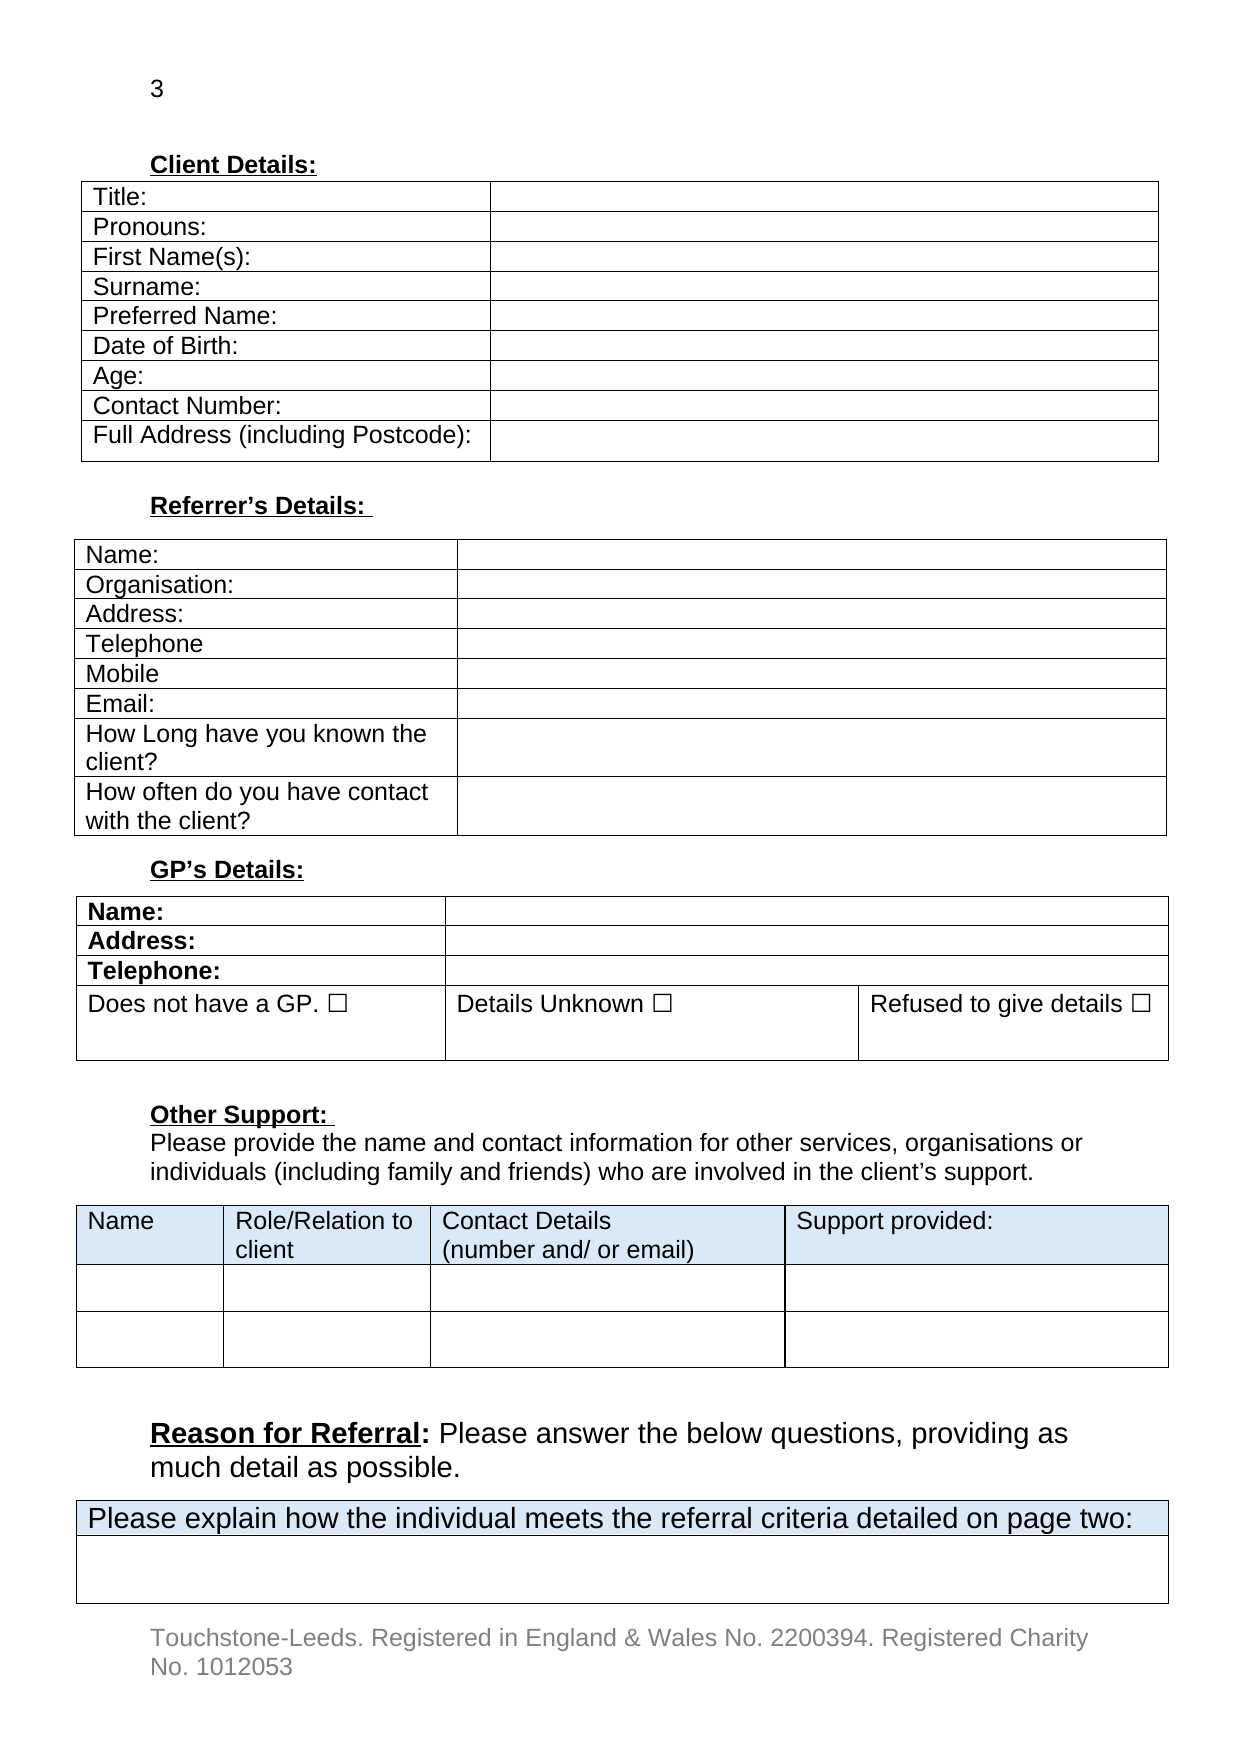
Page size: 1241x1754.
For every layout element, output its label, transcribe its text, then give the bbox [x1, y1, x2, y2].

table_cell [786, 1265, 1168, 1311]
table_cell Pronouns: [82, 212, 490, 241]
table_header Title: [82, 182, 490, 211]
table_cell [491, 421, 1158, 461]
text Reason for Referral: Please answer the below questions, providing as much detail as possible. [150, 1416, 1090, 1483]
table_cell Full Address (including Postcode): [82, 421, 490, 461]
table_cell [446, 956, 1168, 985]
table_cell Age: [82, 361, 490, 390]
table_cell [491, 331, 1158, 360]
table_cell [458, 777, 1166, 834]
table_header Role/Relation to client [224, 1206, 430, 1264]
table_header Name [77, 1206, 223, 1264]
table_cell [446, 926, 1168, 955]
table_cell Refused to give details [859, 986, 1168, 1060]
table_cell [491, 242, 1158, 271]
table_cell Details Unknown [446, 986, 858, 1060]
table_header Please explain how the individual meets the referral criteria detailed on page two: [77, 1501, 1168, 1534]
table_cell [431, 1265, 784, 1311]
table_cell [491, 391, 1158, 419]
table_cell [491, 272, 1158, 300]
table_cell Contact Number: [82, 391, 490, 419]
table_header [491, 182, 1158, 211]
table_cell [77, 1536, 1168, 1603]
table_cell [491, 301, 1158, 330]
table_header Support provided: [786, 1206, 1168, 1264]
table_header Contact Details (number and/ or email) [431, 1206, 784, 1264]
text Referrer’s Details: [150, 491, 1090, 519]
table_cell Does not have a GP. [77, 986, 445, 1060]
table_cell [77, 1265, 223, 1311]
table_cell How Long have you known the client? [75, 719, 457, 776]
table_cell [431, 1312, 784, 1367]
table_header [446, 897, 1168, 925]
table_cell [458, 659, 1166, 688]
table_header [458, 540, 1166, 568]
table_cell [458, 689, 1166, 717]
table_cell [491, 361, 1158, 390]
table_cell [224, 1312, 430, 1367]
table_header Name: [77, 897, 445, 925]
table_cell [786, 1312, 1168, 1367]
table_cell Telephone [75, 629, 457, 658]
table_header Name: [75, 540, 457, 568]
table_cell Organisation: [75, 570, 457, 598]
table_cell Date of Birth: [82, 331, 490, 360]
table_cell Email: [75, 689, 457, 717]
text GP’s Details: [150, 855, 1090, 883]
table_cell [458, 570, 1166, 598]
table_cell [458, 719, 1166, 776]
table_cell How often do you have contact with the client? [75, 777, 457, 834]
table_cell Address: [77, 926, 445, 955]
table_cell [491, 212, 1158, 241]
table_cell Surname: [82, 272, 490, 300]
table_cell [224, 1265, 430, 1311]
table_cell Address: [75, 599, 457, 628]
table_cell [458, 599, 1166, 628]
text Client Details: [150, 150, 1090, 179]
text Other Support: [150, 1100, 1090, 1128]
table_cell Preferred Name: [82, 301, 490, 330]
table_cell [77, 1312, 223, 1367]
table_cell First Name(s): [82, 242, 490, 271]
text Please provide the name and contact information for other services, organisations or individuals (including family and friends) who are involved in the client’s support. [150, 1128, 1090, 1186]
table_cell Mobile [75, 659, 457, 688]
table_cell Telephone: [77, 956, 445, 985]
table_cell [458, 629, 1166, 658]
